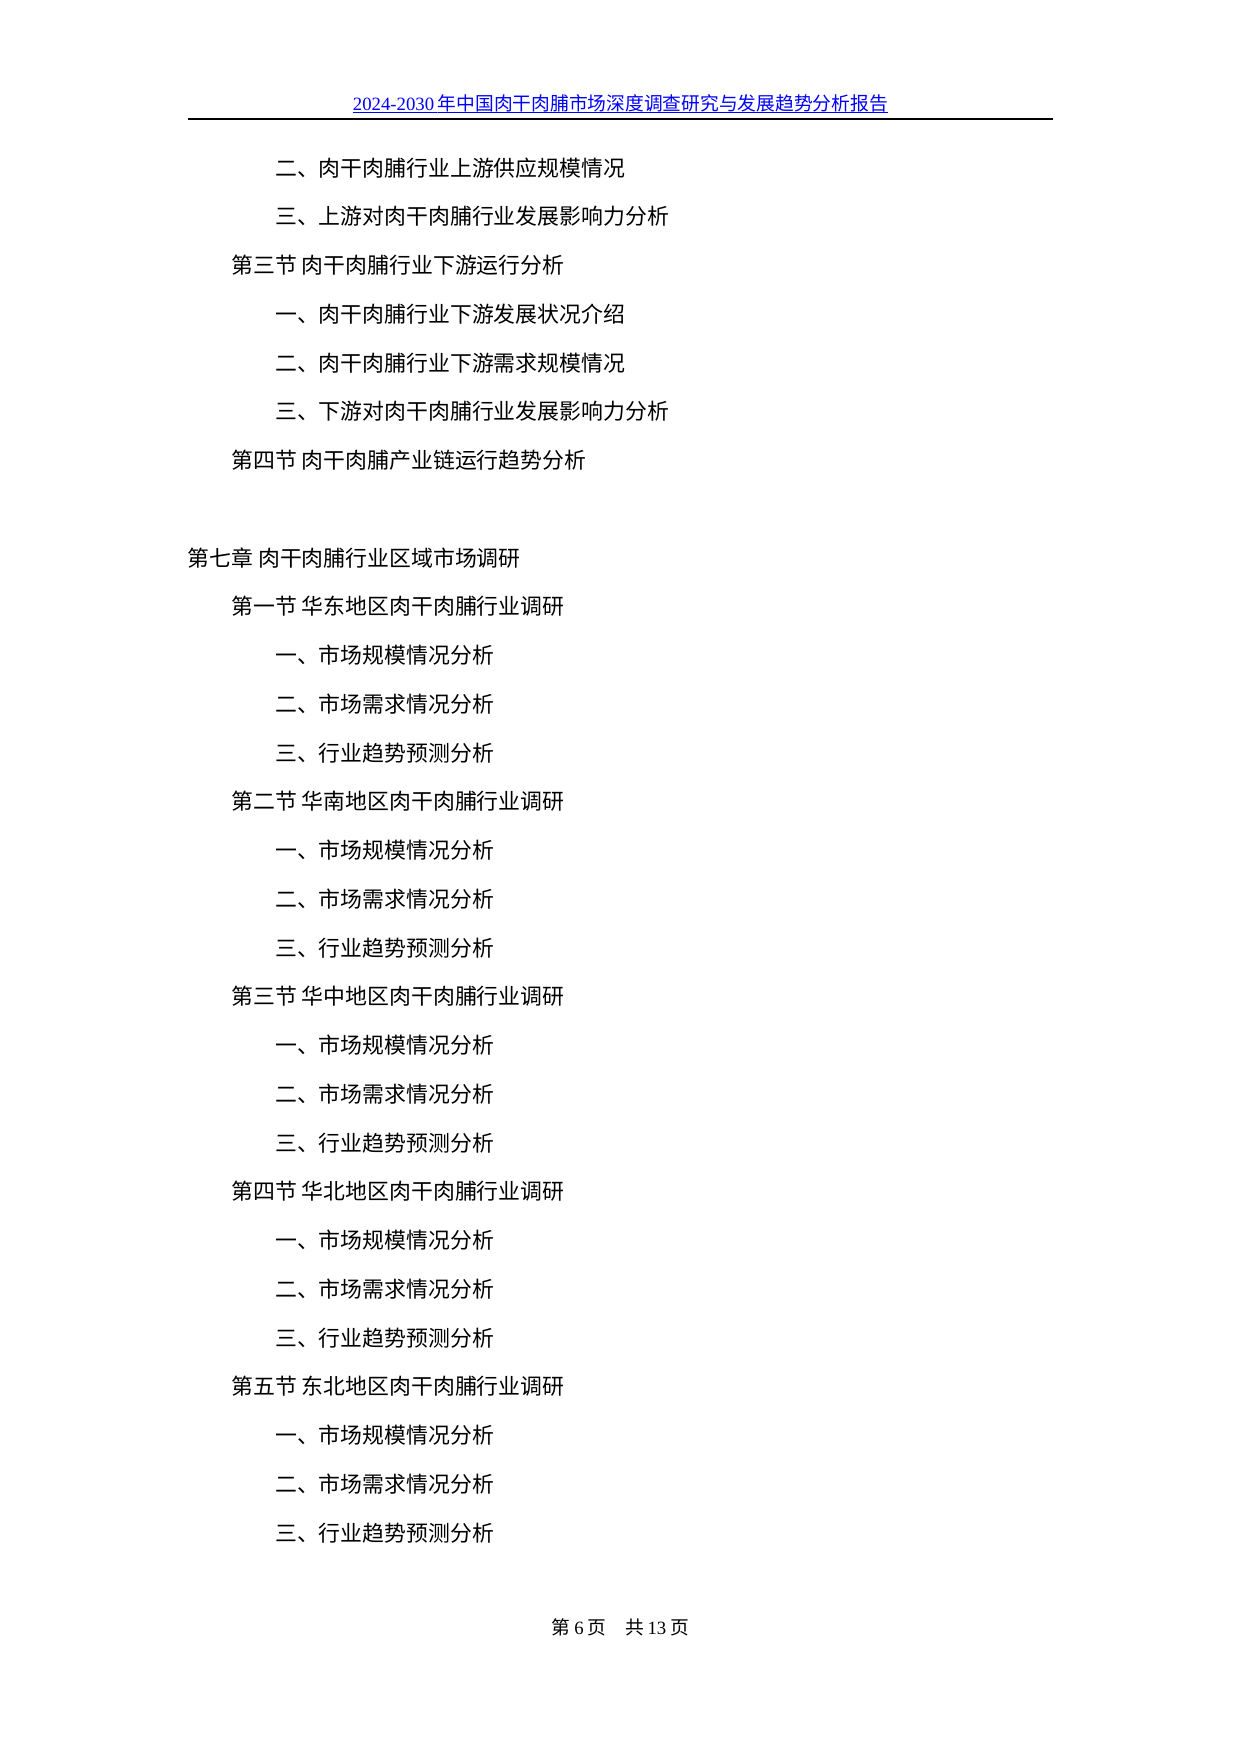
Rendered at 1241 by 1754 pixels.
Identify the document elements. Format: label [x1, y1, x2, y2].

text [187, 150, 1053, 1548]
